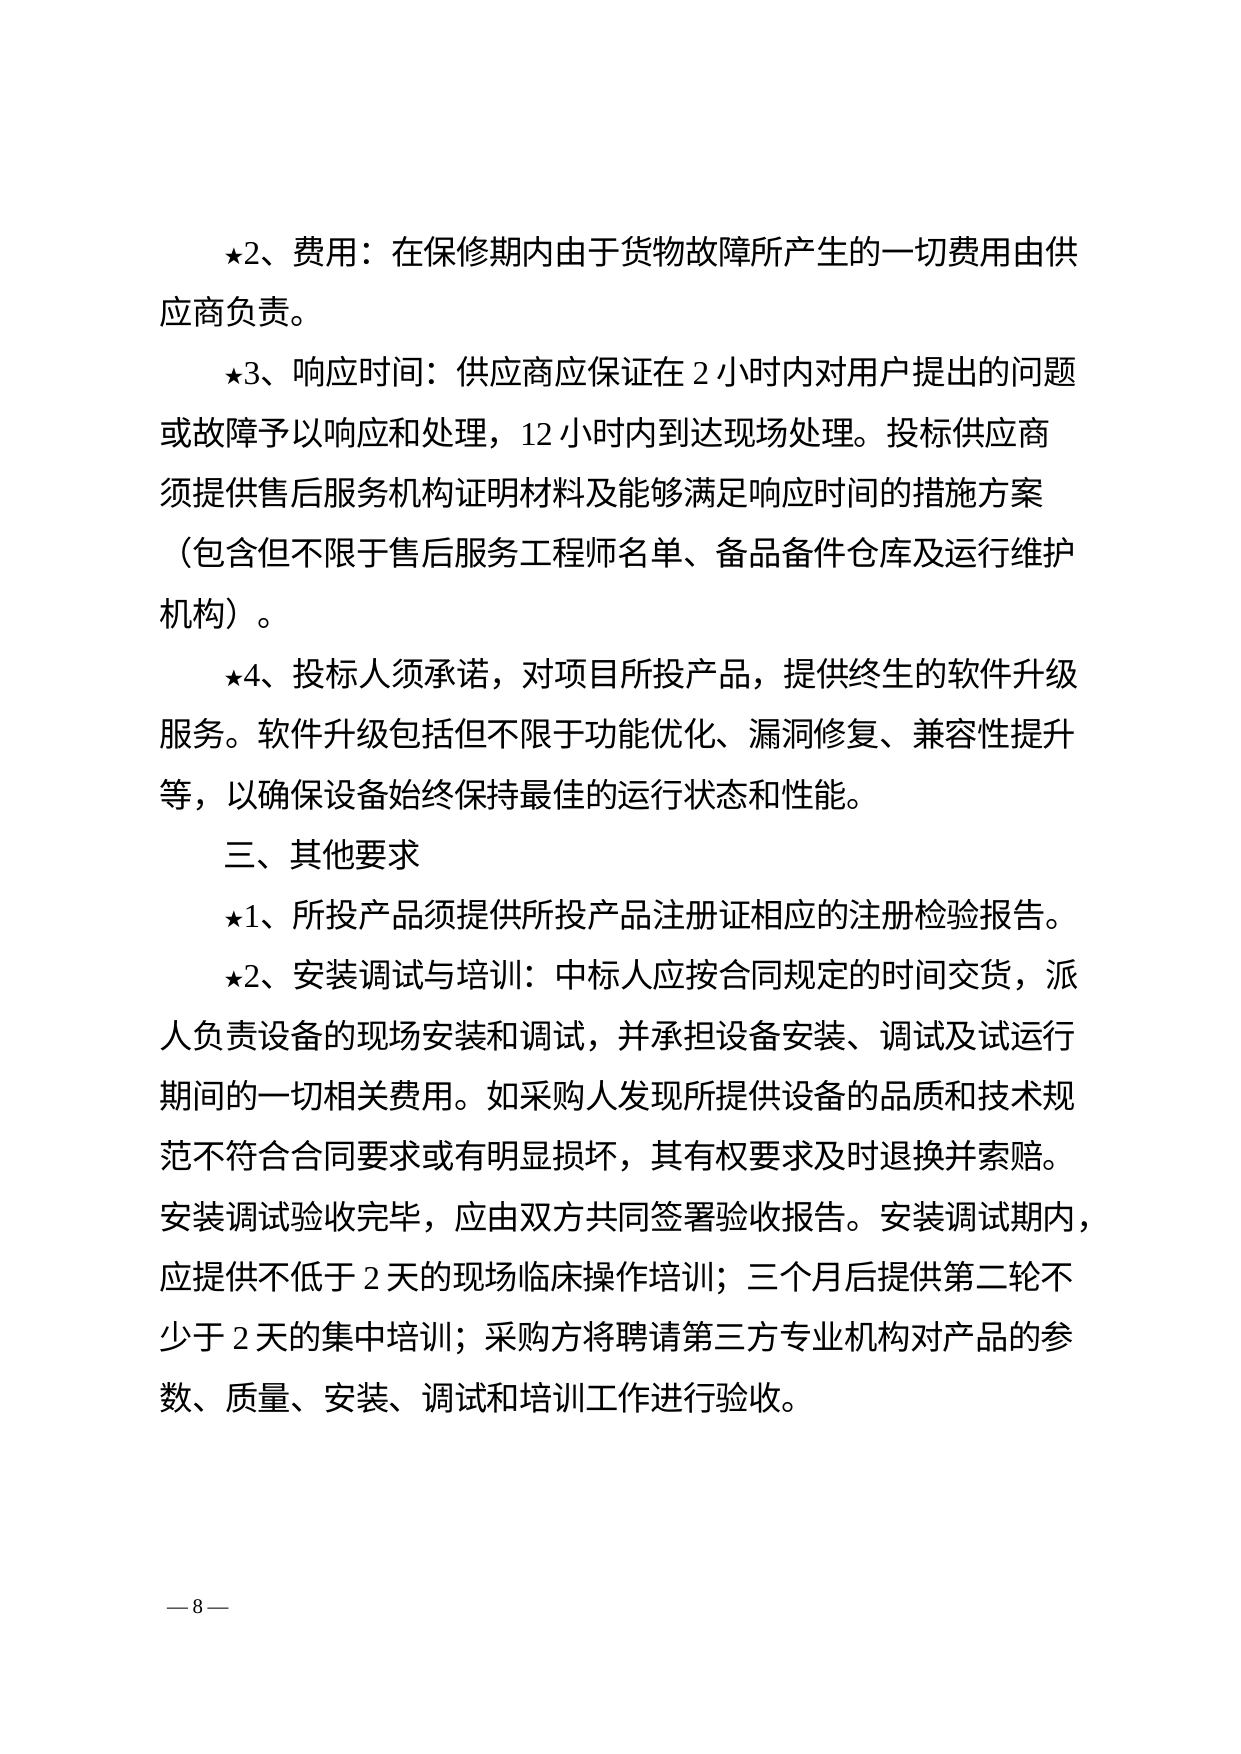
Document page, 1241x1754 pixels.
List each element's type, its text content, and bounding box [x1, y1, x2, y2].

text ★2、安装调试与培训：中标人应按合同规定的时间交货，派人负责设备的现场安装和调试，并承担设备安装、调试及试运行期间的一切相关费用。如采购人发现所提供设备的品质和技术规范不符合合同要求或有明显损坏，其有权要求及时退换并索赔。安装调试验收完毕，应由双方共同签署验收报告。安装调试期内，应提供不低于2天的现场临床操作培训；三个月后提供第二轮不少于2天的集中培训；采购方将聘请第三方专业机构对产品的参数、质量、安装、调试和培训工作进行验收。 [159, 943, 1081, 1426]
text ★2、费用：在保修期内由于货物故障所产生的一切费用由供应商负责。 [159, 219, 1081, 340]
text ★1、所投产品须提供所投产品注册证相应的注册检验报告。 [159, 883, 1081, 943]
text ★3、响应时间：供应商应保证在2小时内对用户提出的问题或故障予以响应和处理，12小时内到达现场处理。投标供应商须提供售后服务机构证明材料及能够满足响应时间的措施方案（包含但不限于售后服务工程师名单、备品备件仓库及运行维护机构）。 [159, 340, 1081, 642]
text 三、其他要求 [159, 823, 1081, 883]
text ★4、投标人须承诺，对项目所投产品，提供终生的软件升级服务。软件升级包括但不限于功能优化、漏洞修复、兼容性提升等，以确保设备始终保持最佳的运行状态和性能。 [159, 642, 1081, 823]
